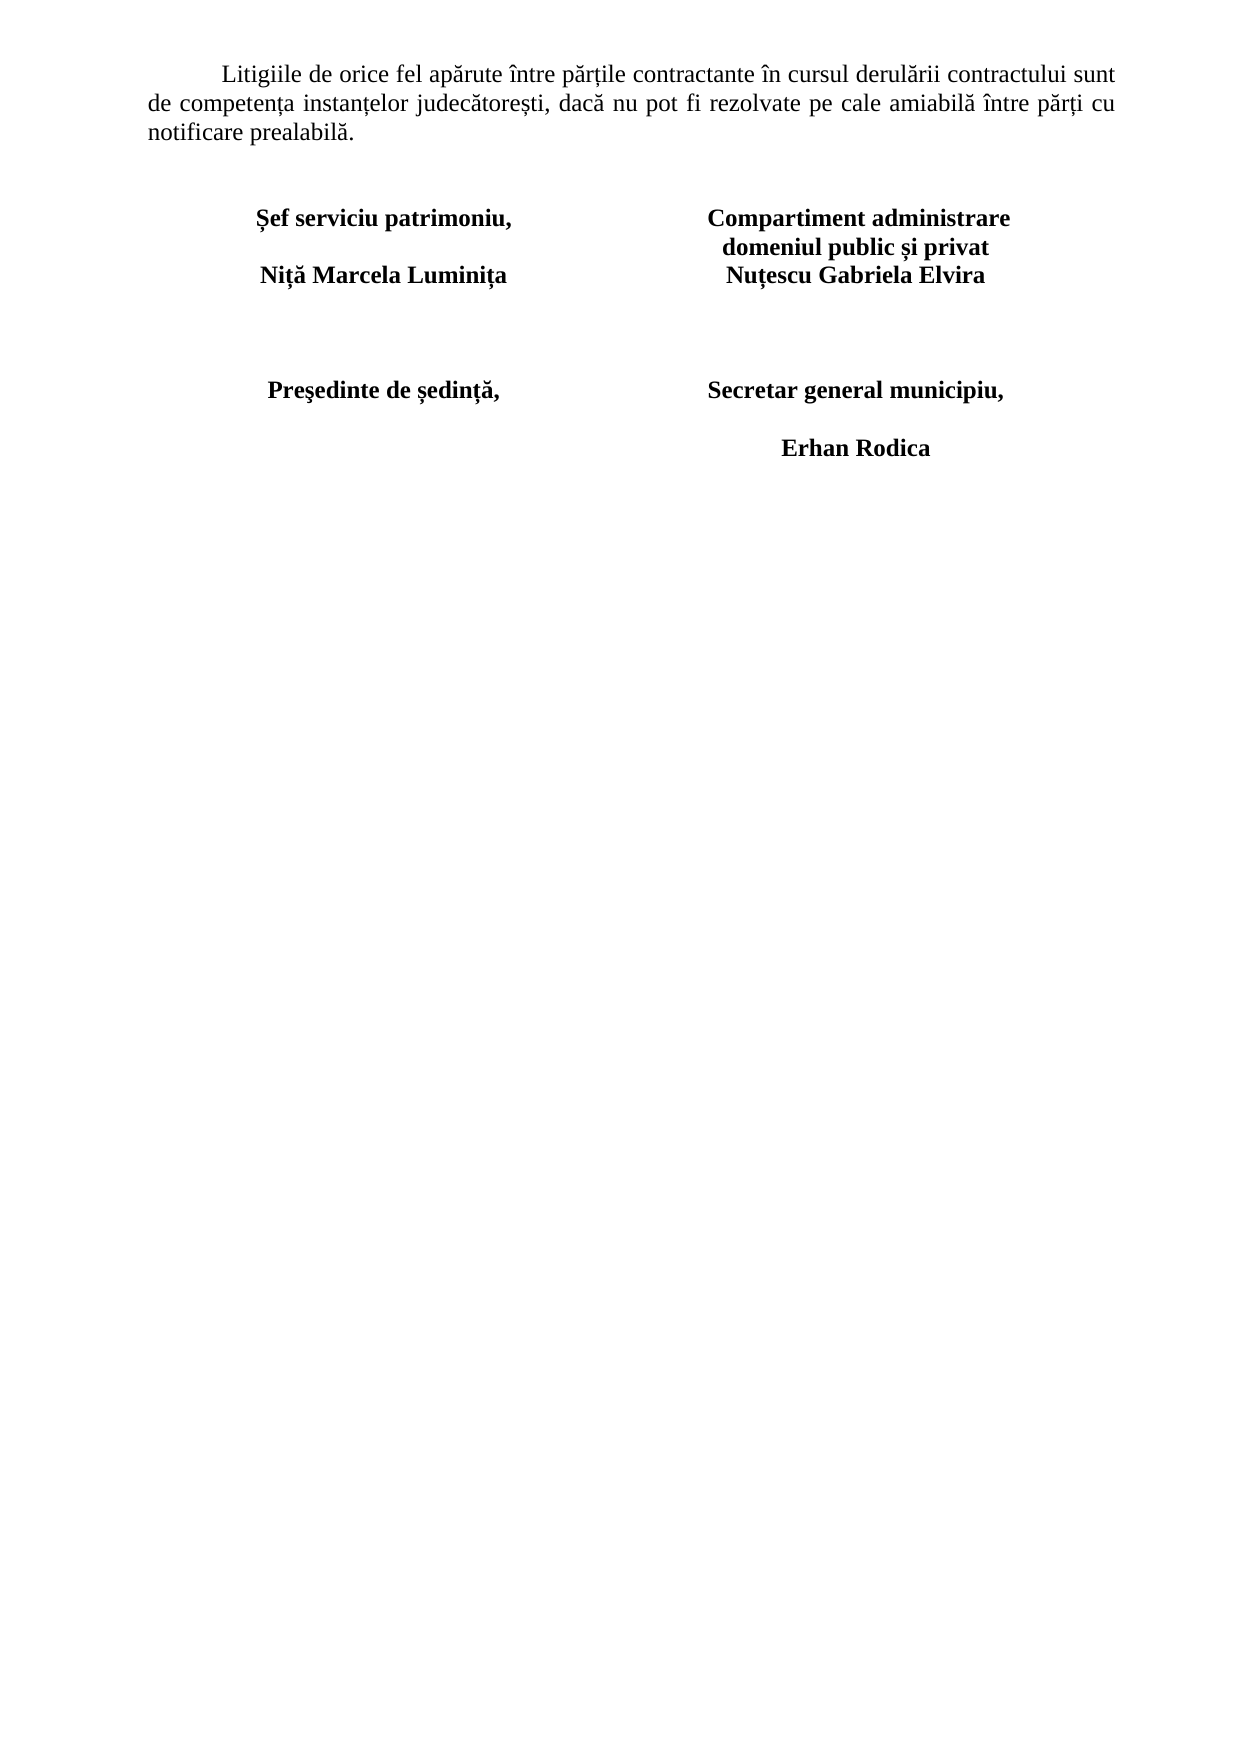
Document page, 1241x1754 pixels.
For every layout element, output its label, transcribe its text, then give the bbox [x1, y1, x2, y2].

table_header Compartiment administrare domeniul public și privat Nuțescu Gabriela Elvira [620, 203, 1092, 318]
text Litigiile de orice fel apărute între părțile contractante în cursul derulării contractului sunt de competența instanțelor judecătorești, dacă nu pot fi rezolvate pe cale amiabilă între părți cu notificare prealabilă. [148, 59, 1117, 145]
table_header Șef serviciu patrimoniu, Niță Marcela Luminița [148, 203, 619, 318]
table_cell Secretar general municipiu, Erhan Rodica [620, 318, 1092, 462]
table_cell Preşedinte de ședință, [148, 318, 619, 462]
